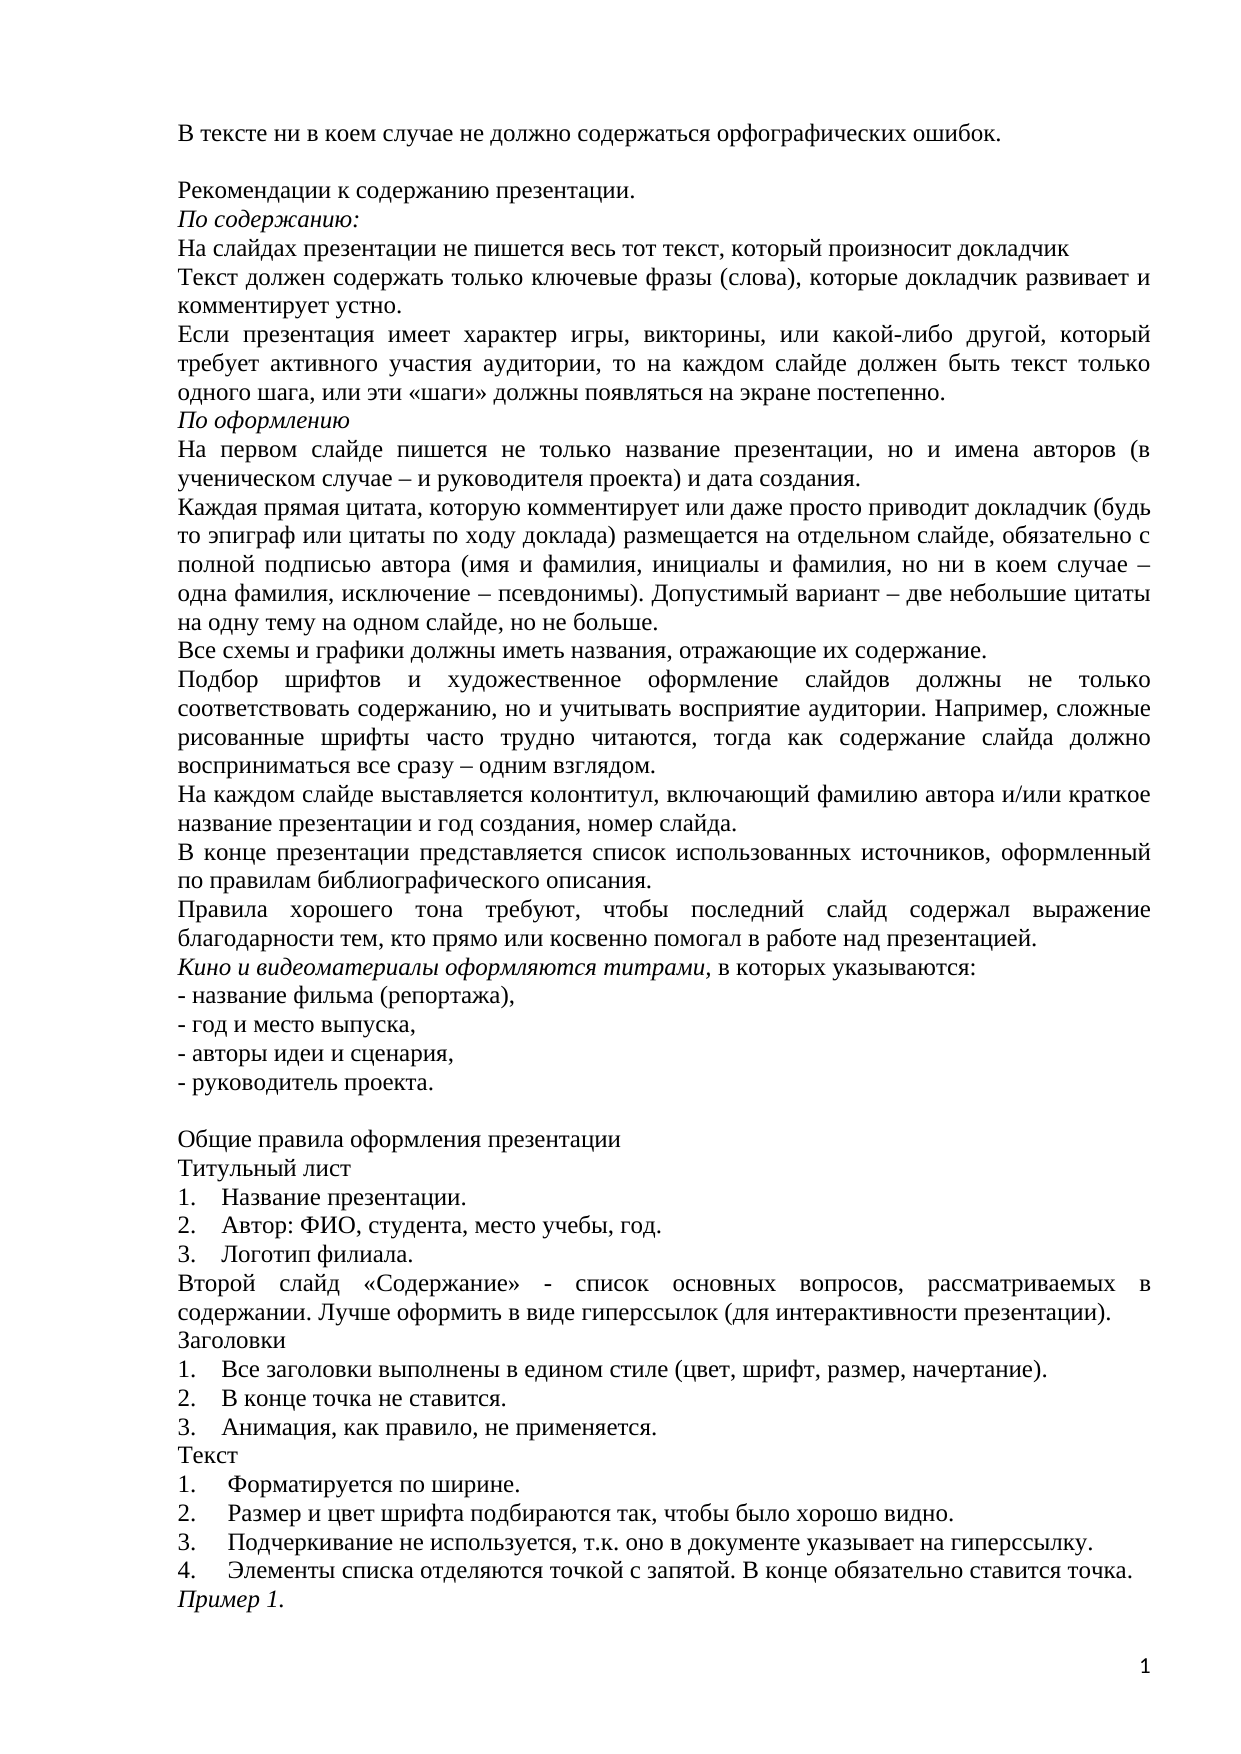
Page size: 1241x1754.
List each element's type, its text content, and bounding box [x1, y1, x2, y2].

text Каждая прямая цитата, которую комментирует или даже просто приводит докладчик (будь то эпиграф или цитаты по ходу доклада) размещается на отдельном слайде, обязательно с полной подписью автора (имя и фамилия, инициалы и фамилия, но ни в коем случае – одна фамилия, исключение – псевдонимы). Допустимый вариант – две небольшие цитаты на одну тему на одном слайде, но не больше. [177, 492, 1152, 636]
text По содержанию: [177, 204, 1152, 233]
text 3. Анимация, как правило, не применяется. [177, 1412, 1152, 1441]
text Кино и видеоматериалы оформляются титрами, в которых указываются: [177, 952, 1152, 981]
text 2. Автор: ФИО, студента, место учебы, год. [177, 1211, 1152, 1239]
text - год и место выпуска, [177, 1009, 1152, 1038]
text Если презентация имеет характер игры, викторины, или какой-либо другой, который требует активного участия аудитории, то на каждом слайде должен быть текст только одного шага, или эти «шаги» должны появляться на экране постепенно. [177, 319, 1152, 406]
text Рекомендации к содержанию презентации. [177, 176, 1152, 204]
text Текст должен содержать только ключевые фразы (слова), которые докладчик развивает и комментирует устно. [177, 262, 1152, 319]
text Заголовки [177, 1326, 1152, 1354]
text Общие правила оформления презентации [177, 1124, 1152, 1153]
text - руководитель проекта. [177, 1067, 1152, 1096]
text 3. Логотип филиала. [177, 1239, 1152, 1268]
text 3. Подчеркивание не используется, т.к. оно в документе указывает на гиперссылку. [177, 1527, 1152, 1556]
text Все схемы и графики должны иметь названия, отражающие их содержание. [177, 636, 1152, 664]
text Пример 1. [177, 1584, 1152, 1613]
text - авторы идеи и сценария, [177, 1038, 1152, 1067]
text Второй слайд «Содержание» - список основных вопросов, рассматриваемых в содержании. Лучше оформить в виде гиперссылок (для интерактивности презентации). [177, 1268, 1152, 1326]
text 4. Элементы списка отделяются точкой с запятой. В конце обязательно ставится точка. [177, 1556, 1152, 1584]
text - название фильма (репортажа), [177, 981, 1152, 1009]
text Текст [177, 1441, 1152, 1469]
text По оформлению [177, 406, 1152, 434]
text 2. В конце точка не ставится. [177, 1383, 1152, 1412]
text Подбор шрифтов и художественное оформление слайдов должны не только соответствовать содержанию, но и учитывать восприятие аудитории. Например, сложные рисованные шрифты часто трудно читаются, тогда как содержание слайда должно восприниматься все сразу – одним взглядом. [177, 664, 1152, 779]
text Правила хорошего тона требуют, чтобы последний слайд содержал выражение благодарности тем, кто прямо или косвенно помогал в работе над презентацией. [177, 894, 1152, 952]
text Титульный лист [177, 1153, 1152, 1182]
text На слайдах презентации не пишется весь тот текст, который произносит докладчик [177, 233, 1152, 262]
text 1. Все заголовки выполнены в едином стиле (цвет, шрифт, размер, начертание). [177, 1354, 1152, 1383]
text 1. Название презентации. [177, 1182, 1152, 1211]
text На первом слайде пишется не только название презентации, но и имена авторов (в ученическом случае – и руководителя проекта) и дата создания. [177, 434, 1152, 492]
text 1. Форматируется по ширине. [177, 1469, 1152, 1498]
text На каждом слайде выставляется колонтитул, включающий фамилию автора и/или краткое название презентации и год создания, номер слайда. [177, 779, 1152, 837]
text В тексте ни в коем случае не должно содержаться орфографических ошибок. [177, 118, 1152, 147]
text В конце презентации представляется список использованных источников, оформленный по правилам библиографического описания. [177, 837, 1152, 894]
text 2. Размер и цвет шрифта подбираются так, чтобы было хорошо видно. [177, 1498, 1152, 1527]
